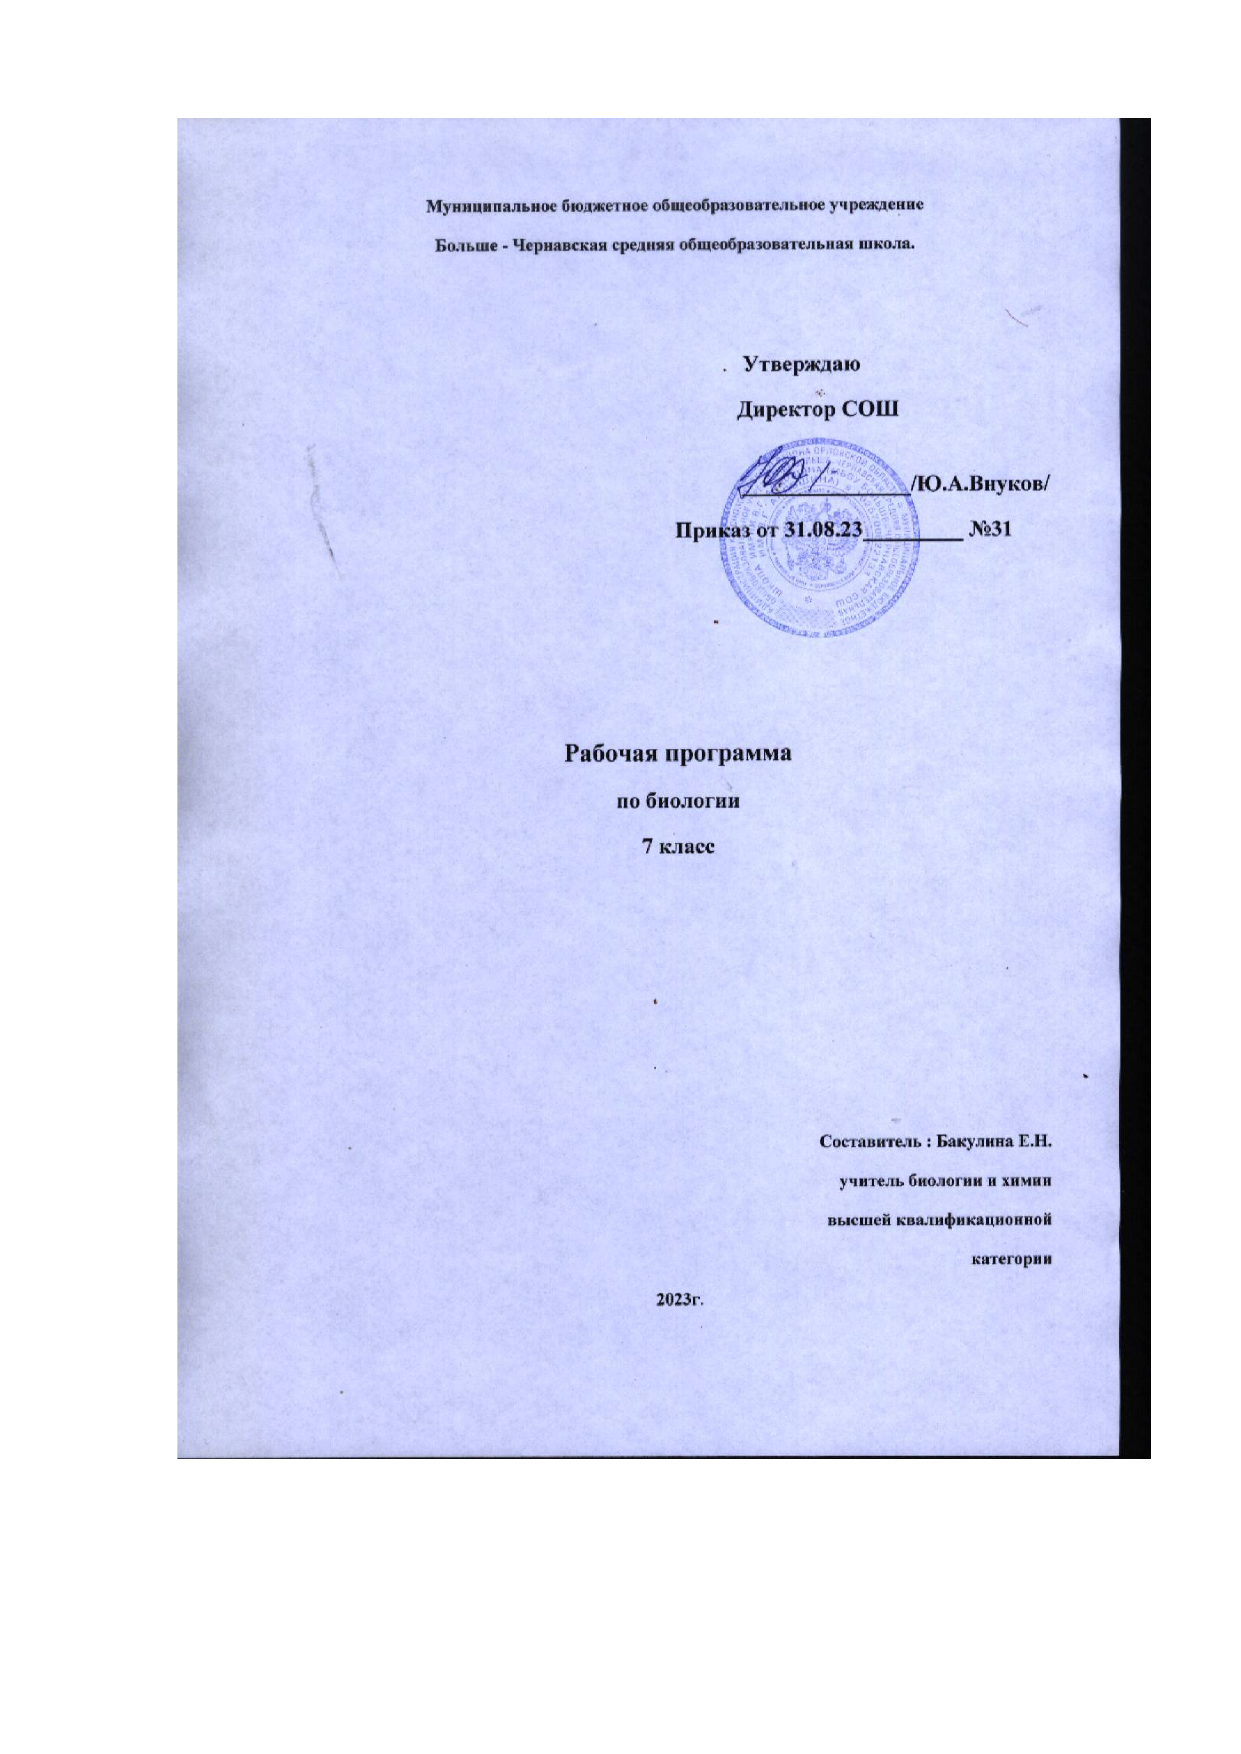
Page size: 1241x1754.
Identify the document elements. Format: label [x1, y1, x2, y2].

picture [177, 118, 1151, 1459]
